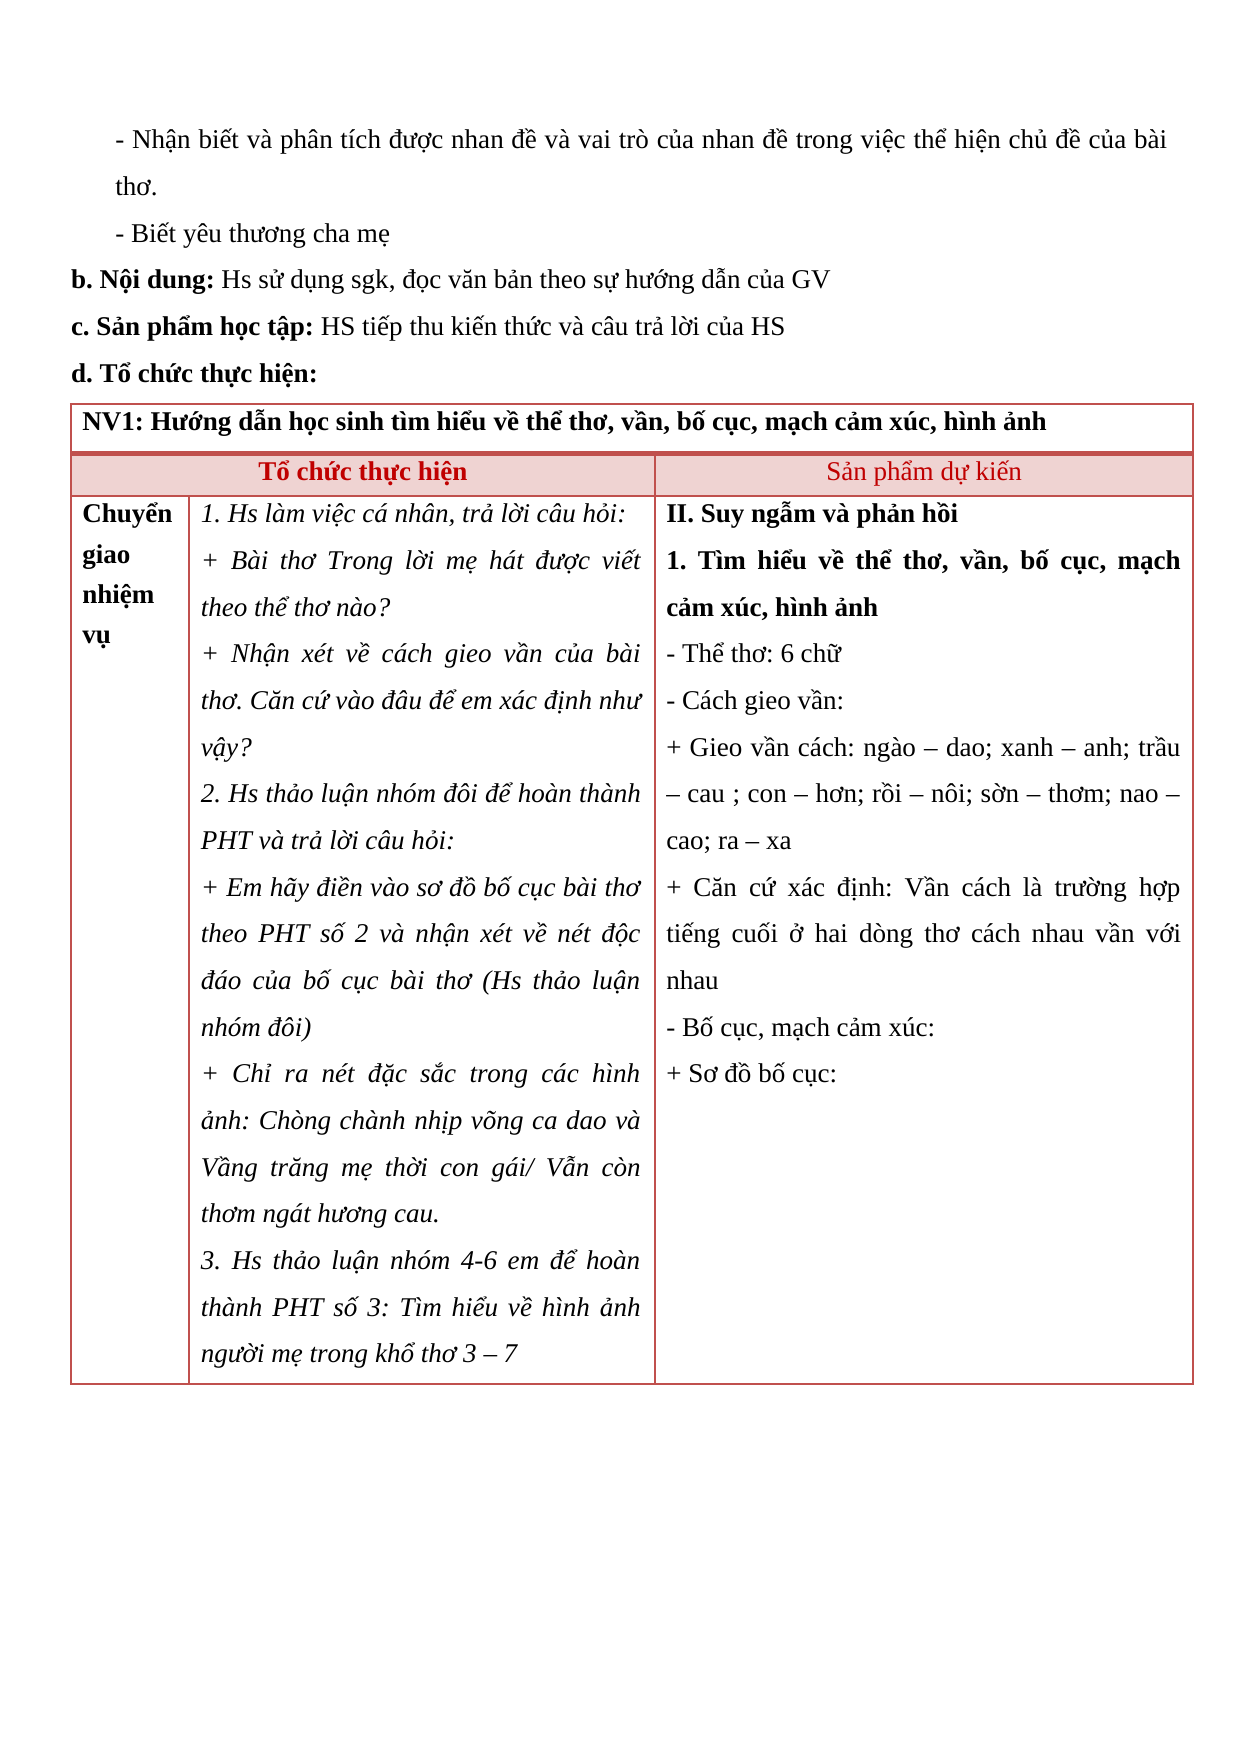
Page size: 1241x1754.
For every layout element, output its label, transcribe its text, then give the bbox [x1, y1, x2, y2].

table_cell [72, 497, 188, 1383]
text - Nhận biết và phân tích được nhan đề và vai trò của nhan đề trong việc thể hiện chủ đề của bài thơ. [115, 123, 1169, 201]
text d. Tổ chức thực hiện: [71, 357, 1169, 388]
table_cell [190, 497, 654, 1383]
table_cell Tổ chức thực hiện [72, 456, 654, 495]
table_header NV1: Hướng dẫn học sinh tìm hiểu về thể thơ, vần, bố cục, mạch cảm xúc, hình ảnh [72, 405, 1192, 451]
table_cell Sản phẩm dự kiến [656, 456, 1192, 495]
text - Biết yêu thương cha mẹ [115, 217, 1169, 248]
text b. Nội dung: Hs sử dụng sgk, đọc văn bản theo sự hướng dẫn của GV [71, 263, 1169, 294]
text c. Sản phẩm học tập: HS tiếp thu kiến thức và câu trả lời của HS [71, 310, 1169, 341]
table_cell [656, 497, 1192, 1383]
